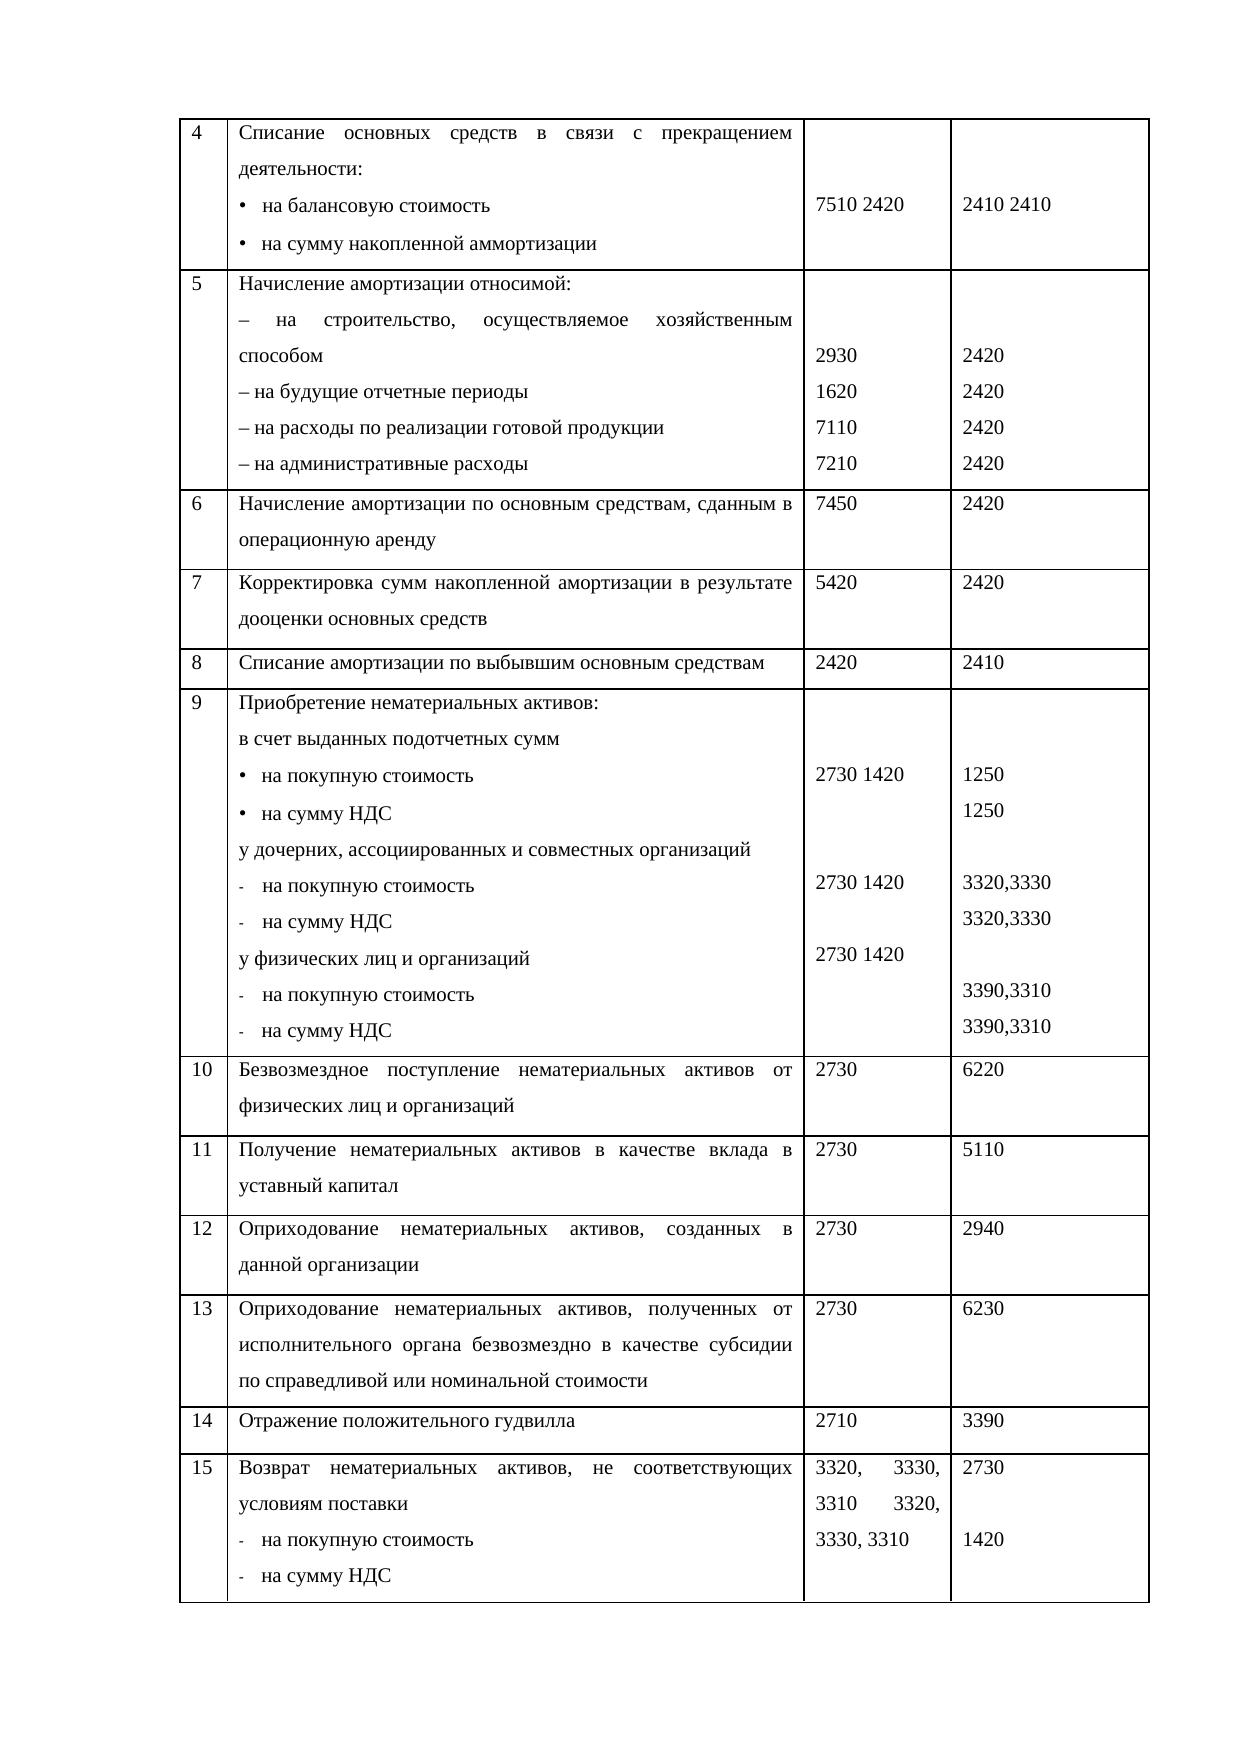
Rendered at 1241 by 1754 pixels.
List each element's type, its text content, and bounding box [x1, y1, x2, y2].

table_cell 7510 2420 [805, 120, 950, 269]
table_cell 2940 [952, 1216, 1148, 1294]
table_cell 8 [181, 650, 227, 688]
table_cell 10 [181, 1057, 227, 1135]
table_cell Начисление амортизации относимой: – на строительство, осуществляемое хозяйственным способом – на будущие отчетные периоды – на расходы по реализации готовой продукции – на административные расходы [228, 271, 803, 489]
table_cell Оприходование нематериальных активов, полученных от исполнительного органа безвозмездно в качестве субсидии по справедливой или номинальной стоимости [228, 1296, 803, 1406]
table_cell 14 [181, 1408, 227, 1453]
table_cell 9 [181, 690, 227, 1056]
table_cell 5420 [805, 570, 950, 648]
table_cell 3320, 3330, 3310 3320, 3330, 3310 [805, 1455, 950, 1601]
table_cell Безвозмездное поступление нематериальных активов от физических лиц и организаций [228, 1057, 803, 1135]
table_cell 2420 [805, 650, 950, 688]
table_cell 12 [181, 1216, 227, 1294]
table_cell 3390 [952, 1408, 1148, 1453]
table_cell 2730 1420 2730 1420 2730 1420 [805, 690, 950, 1056]
table_cell Получение нематериальных активов в качестве вклада в уставный капитал [228, 1137, 803, 1215]
table_cell Списание основных средств в связи с прекращением деятельности: на балансовую стоимость на сумму накопленной аммортизации [228, 120, 803, 269]
table_cell 2730 [805, 1057, 950, 1135]
table_cell 2730 [805, 1137, 950, 1215]
table_cell 2420 [952, 491, 1148, 569]
table_cell 15 [181, 1455, 227, 1601]
table_cell 2730 [805, 1296, 950, 1406]
table_cell 7 [181, 570, 227, 648]
table_cell 6 [181, 491, 227, 569]
table_cell 2930 1620 7110 7210 [805, 271, 950, 489]
table_cell Списание амортизации по выбывшим основным средствам [228, 650, 803, 688]
table_cell Начисление амортизации по основным средствам, сданным в операционную аренду [228, 491, 803, 569]
table_cell 4 [181, 120, 227, 269]
table_cell 2420 [952, 570, 1148, 648]
table_cell Оприходование нематериальных активов, созданных в данной организации [228, 1216, 803, 1294]
table_cell 2410 2410 [952, 120, 1148, 269]
table_cell Корректировка сумм накопленной амортизации в результате дооценки основных средств [228, 570, 803, 648]
table_cell Возврат нематериальных активов, не соответствующих условиям поставки на покупную стоимость на сумму НДС [228, 1455, 803, 1601]
table_cell 13 [181, 1296, 227, 1406]
table_cell Отражение положительного гудвилла [228, 1408, 803, 1453]
table_cell 7450 [805, 491, 950, 569]
table_cell 2730 [805, 1216, 950, 1294]
table_cell 11 [181, 1137, 227, 1215]
table_cell 6220 [952, 1057, 1148, 1135]
table_cell 2410 [952, 650, 1148, 688]
table_cell 2710 [805, 1408, 950, 1453]
table_cell 6230 [952, 1296, 1148, 1406]
table_cell Приобретение нематериальных активов: в счет выданных подотчетных сумм на покупную стоимость на сумму НДС у дочерних, ассоциированных и совместных организаций на покупную стоимость на сумму НДС у физических лиц и организаций на покупную стоимость на сумму НДС [228, 690, 803, 1056]
table_cell 2420 2420 2420 2420 [952, 271, 1148, 489]
table_cell 2730 1420 [952, 1455, 1148, 1601]
table_cell 1250 1250 3320,3330 3320,3330 3390,3310 3390,3310 [952, 690, 1148, 1056]
table_cell 5110 [952, 1137, 1148, 1215]
table_cell 5 [181, 271, 227, 489]
